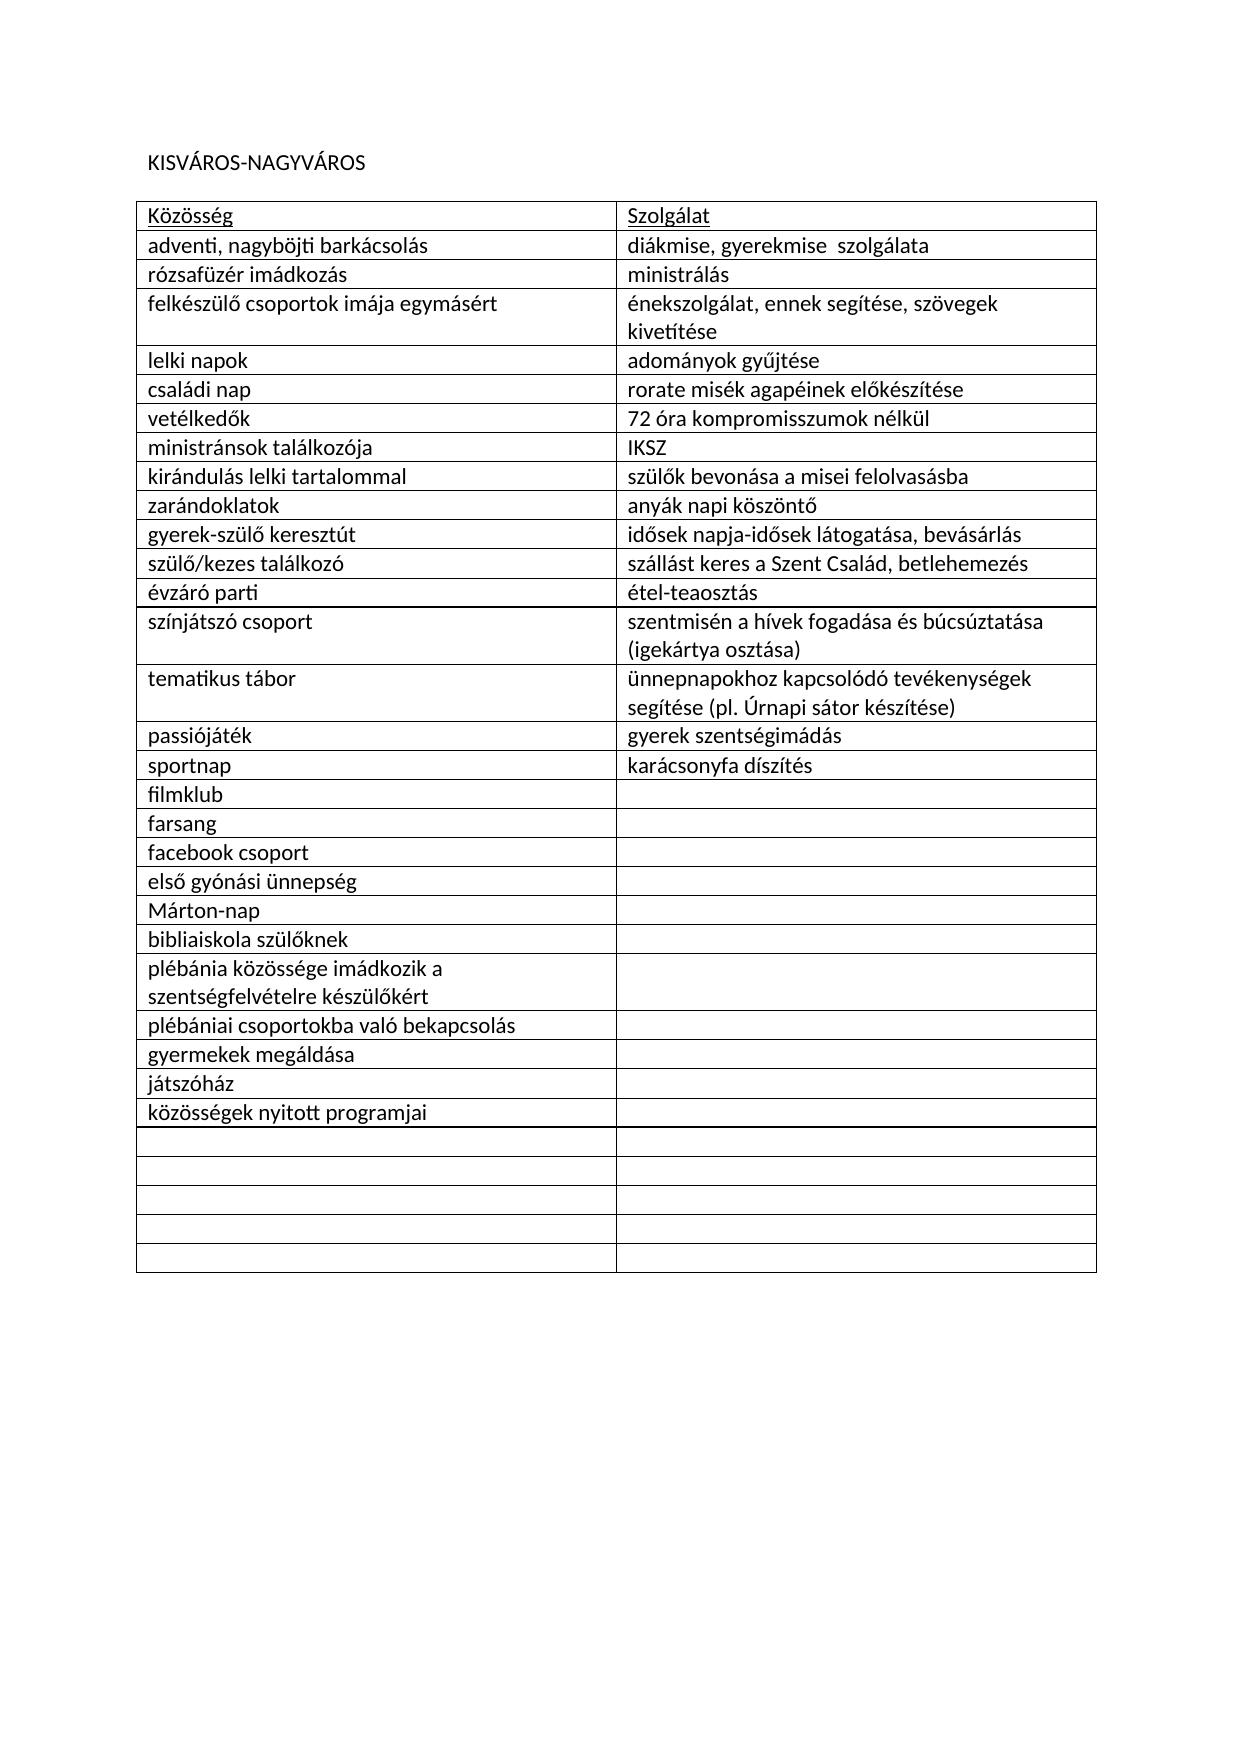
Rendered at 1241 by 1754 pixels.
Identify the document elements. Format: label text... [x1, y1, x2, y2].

table_cell bibliaiskola szülőknek [137, 925, 616, 953]
table_cell vetélkedők [137, 404, 616, 432]
table_cell játszóház [137, 1069, 616, 1097]
table_cell felkészülő csoportok imája egymásért [137, 289, 616, 345]
table_cell [617, 838, 1096, 866]
table_cell Márton-nap [137, 896, 616, 924]
text KISVÁROS-NAGYVÁROS [148, 148, 1093, 176]
table_cell lelki napok [137, 346, 616, 374]
table_cell [137, 1128, 616, 1156]
table_cell passiójáték [137, 722, 616, 750]
table_cell [617, 1215, 1096, 1243]
table_cell [617, 1157, 1096, 1184]
table_cell gyermekek megáldása [137, 1040, 616, 1068]
table_cell tematikus tábor [137, 665, 616, 721]
table_cell adventi, nagyböjti barkácsolás [137, 231, 616, 259]
table_cell [137, 1186, 616, 1214]
table_cell szülők bevonása a misei felolvasásba [617, 462, 1096, 490]
table_cell szülő/kezes találkozó [137, 549, 616, 577]
table_cell [137, 1215, 616, 1243]
table_cell [617, 954, 1096, 1010]
table_cell [617, 1099, 1096, 1126]
table_cell énekszolgálat, ennek segítése, szövegek kivetítése [617, 289, 1096, 345]
table_cell szentmisén a hívek fogadása és búcsúztatása (igekártya osztása) [617, 608, 1096, 663]
table_cell farsang [137, 809, 616, 837]
table_cell ministrálás [617, 260, 1096, 288]
table_cell [617, 896, 1096, 924]
table_cell [617, 1069, 1096, 1097]
table_cell [617, 1186, 1096, 1214]
table_cell [617, 1128, 1096, 1156]
table_cell színjátszó csoport [137, 608, 616, 663]
table_cell [137, 1157, 616, 1184]
table_cell szállást keres a Szent Család, betlehemezés [617, 549, 1096, 577]
table_cell [617, 1040, 1096, 1068]
table_cell rorate misék agapéinek előkészítése [617, 375, 1096, 403]
table_cell sportnap [137, 751, 616, 779]
table_cell IKSZ [617, 433, 1096, 461]
table_header Közösség [137, 202, 616, 230]
table_cell kirándulás lelki tartalommal [137, 462, 616, 490]
table_cell zarándoklatok [137, 491, 616, 519]
table_cell [617, 1011, 1096, 1039]
table_cell [617, 1244, 1096, 1272]
table_header Szolgálat [617, 202, 1096, 230]
table_cell évzáró parti [137, 579, 616, 606]
table_cell karácsonyfa díszítés [617, 751, 1096, 779]
table_cell ministránsok találkozója [137, 433, 616, 461]
table_cell [617, 809, 1096, 837]
table_cell plébániai csoportokba való bekapcsolás [137, 1011, 616, 1039]
table_cell [617, 925, 1096, 953]
table_cell gyerek szentségimádás [617, 722, 1096, 750]
table_cell étel-teaosztás [617, 579, 1096, 606]
table_cell gyerek-szülő keresztút [137, 520, 616, 548]
table_cell közösségek nyitott programjai [137, 1099, 616, 1126]
table_cell [617, 780, 1096, 808]
table_cell első gyónási ünnepség [137, 867, 616, 895]
table_cell facebook csoport [137, 838, 616, 866]
table_cell anyák napi köszöntő [617, 491, 1096, 519]
table_cell rózsafüzér imádkozás [137, 260, 616, 288]
table_cell idősek napja-idősek látogatása, bevásárlás [617, 520, 1096, 548]
table_cell családi nap [137, 375, 616, 403]
table_cell adományok gyűjtése [617, 346, 1096, 374]
table_cell ünnepnapokhoz kapcsolódó tevékenységek segítése (pl. Úrnapi sátor készítése) [617, 665, 1096, 721]
table_cell filmklub [137, 780, 616, 808]
table_cell 72 óra kompromisszumok nélkül [617, 404, 1096, 432]
table_cell [137, 1244, 616, 1272]
table_cell [617, 867, 1096, 895]
table_cell plébánia közössége imádkozik a szentségfelvételre készülőkért [137, 954, 616, 1010]
table_cell diákmise, gyerekmise szolgálata [617, 231, 1096, 259]
